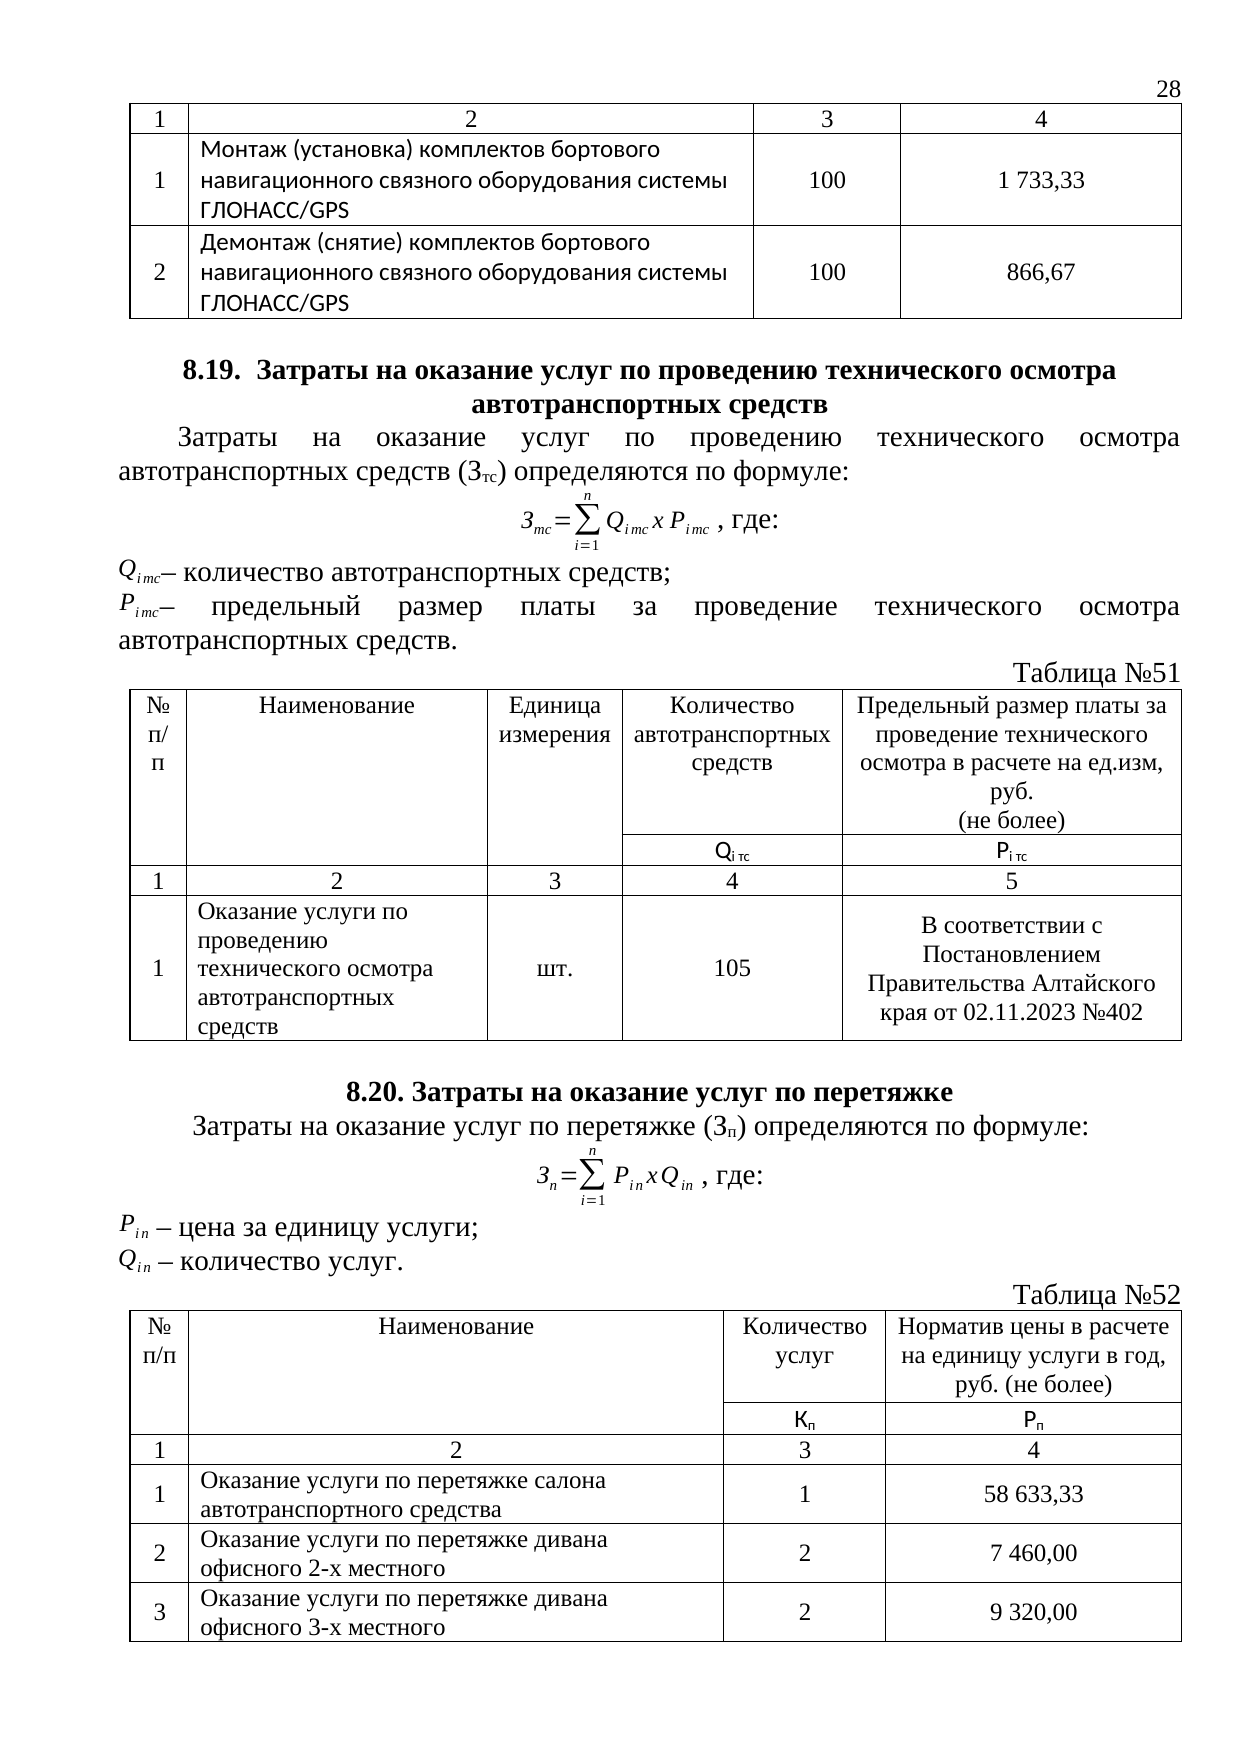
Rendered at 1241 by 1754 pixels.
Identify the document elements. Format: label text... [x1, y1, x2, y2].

text Затраты на оказание услуг по проведению технического осмотра автотранспортных средств (Зтс) определяются по формуле: [118, 419, 1181, 486]
text , где: [118, 1141, 1181, 1209]
table_cell 1 [131, 866, 186, 895]
table_cell Оказание услуги по перетяжке салона автотранспортного средства [189, 1465, 723, 1523]
table_cell 1 [724, 1465, 885, 1523]
table_cell 2 [189, 104, 753, 132]
table_header Предельный размер платы за проведение технического осмотра в расчете на ед.изм, руб. (не более) [843, 690, 1181, 834]
table_cell 1 [131, 1435, 188, 1464]
table_cell 58 633,33 [886, 1465, 1181, 1523]
table_cell Монтаж (установка) комплектов бортового навигационного связного оборудования системы ГЛОНАСС/GPS [189, 134, 753, 225]
table_cell 100 [754, 226, 900, 318]
table_cell 4 [901, 104, 1181, 132]
text Таблица №51 [118, 655, 1181, 689]
table_header Норматив цены в расчете на единицу услуги в год, руб. (не более) [886, 1311, 1181, 1402]
table_cell 1 [131, 896, 186, 1040]
table_cell Рп [886, 1403, 1181, 1434]
table_cell шт. [488, 896, 622, 1040]
table_cell 3 [131, 1583, 188, 1641]
table_cell Оказание услуги по перетяжке дивана офисного 3-х местного [189, 1583, 723, 1641]
table_cell 1 [131, 134, 188, 225]
table_cell 2 [131, 1524, 188, 1582]
table_cell Оказание услуги по проведению технического осмотра автотранспортных средств [187, 896, 487, 1040]
table_header Наименование [189, 1311, 723, 1434]
table_cell 4 [623, 866, 842, 895]
table_cell 1 [131, 104, 188, 132]
table_cell Qi тс [623, 835, 842, 865]
list 8.20. Затраты на оказание услуг по перетяжке [118, 1074, 1181, 1108]
table_cell 2 [131, 226, 188, 318]
table_cell 100 [754, 134, 900, 225]
text – предельный размер платы за проведение технического осмотра автотранспортных средств. [118, 588, 1181, 655]
table_header Наименование [187, 690, 487, 865]
table_cell 2 [187, 866, 487, 895]
table_cell 9 320,00 [886, 1583, 1181, 1641]
table_cell Оказание услуги по перетяжке дивана офисного 2-х местного [189, 1524, 723, 1582]
table_cell 3 [488, 866, 622, 895]
table_cell 2 [189, 1435, 723, 1464]
table_cell Pi тс [843, 835, 1181, 865]
table_cell 2 [724, 1583, 885, 1641]
table_cell В соответствии с Постановлением Правительства Алтайского края от 02.11.2023 №402 [843, 896, 1181, 1040]
text Затраты на оказание услуг по перетяжке (Зп) определяются по формуле: [118, 1108, 1181, 1141]
table_cell Демонтаж (снятие) комплектов бортового навигационного связного оборудования системы ГЛОНАСС/GPS [189, 226, 753, 318]
table_cell 1 733,33 [901, 134, 1181, 225]
table_header Единица измерения [488, 690, 622, 865]
table_cell 7 460,00 [886, 1524, 1181, 1582]
table_cell 2 [724, 1524, 885, 1582]
table_cell 4 [886, 1435, 1181, 1464]
table_header Количество автотранспортных средств [623, 690, 842, 834]
table_cell Кп [724, 1403, 885, 1434]
text Таблица №52 [118, 1277, 1181, 1310]
text , где: [118, 486, 1181, 554]
text – количество автотранспортных средств; [118, 554, 1181, 588]
text 8.19. Затраты на оказание услуг по проведению технического осмотра автотранспортных средств [118, 352, 1181, 419]
table_cell 5 [843, 866, 1181, 895]
table_cell 105 [623, 896, 842, 1040]
table_cell 1 [131, 1465, 188, 1523]
table_header Количество услуг [724, 1311, 885, 1402]
table_cell 3 [724, 1435, 885, 1464]
table_header № п/п [131, 1311, 188, 1434]
text – количество услуг. [118, 1243, 1181, 1277]
table_cell 866,67 [901, 226, 1181, 318]
table_header № п/п [131, 690, 186, 865]
text – цена за единицу услуги; [118, 1209, 1181, 1243]
table_cell 3 [754, 104, 900, 132]
